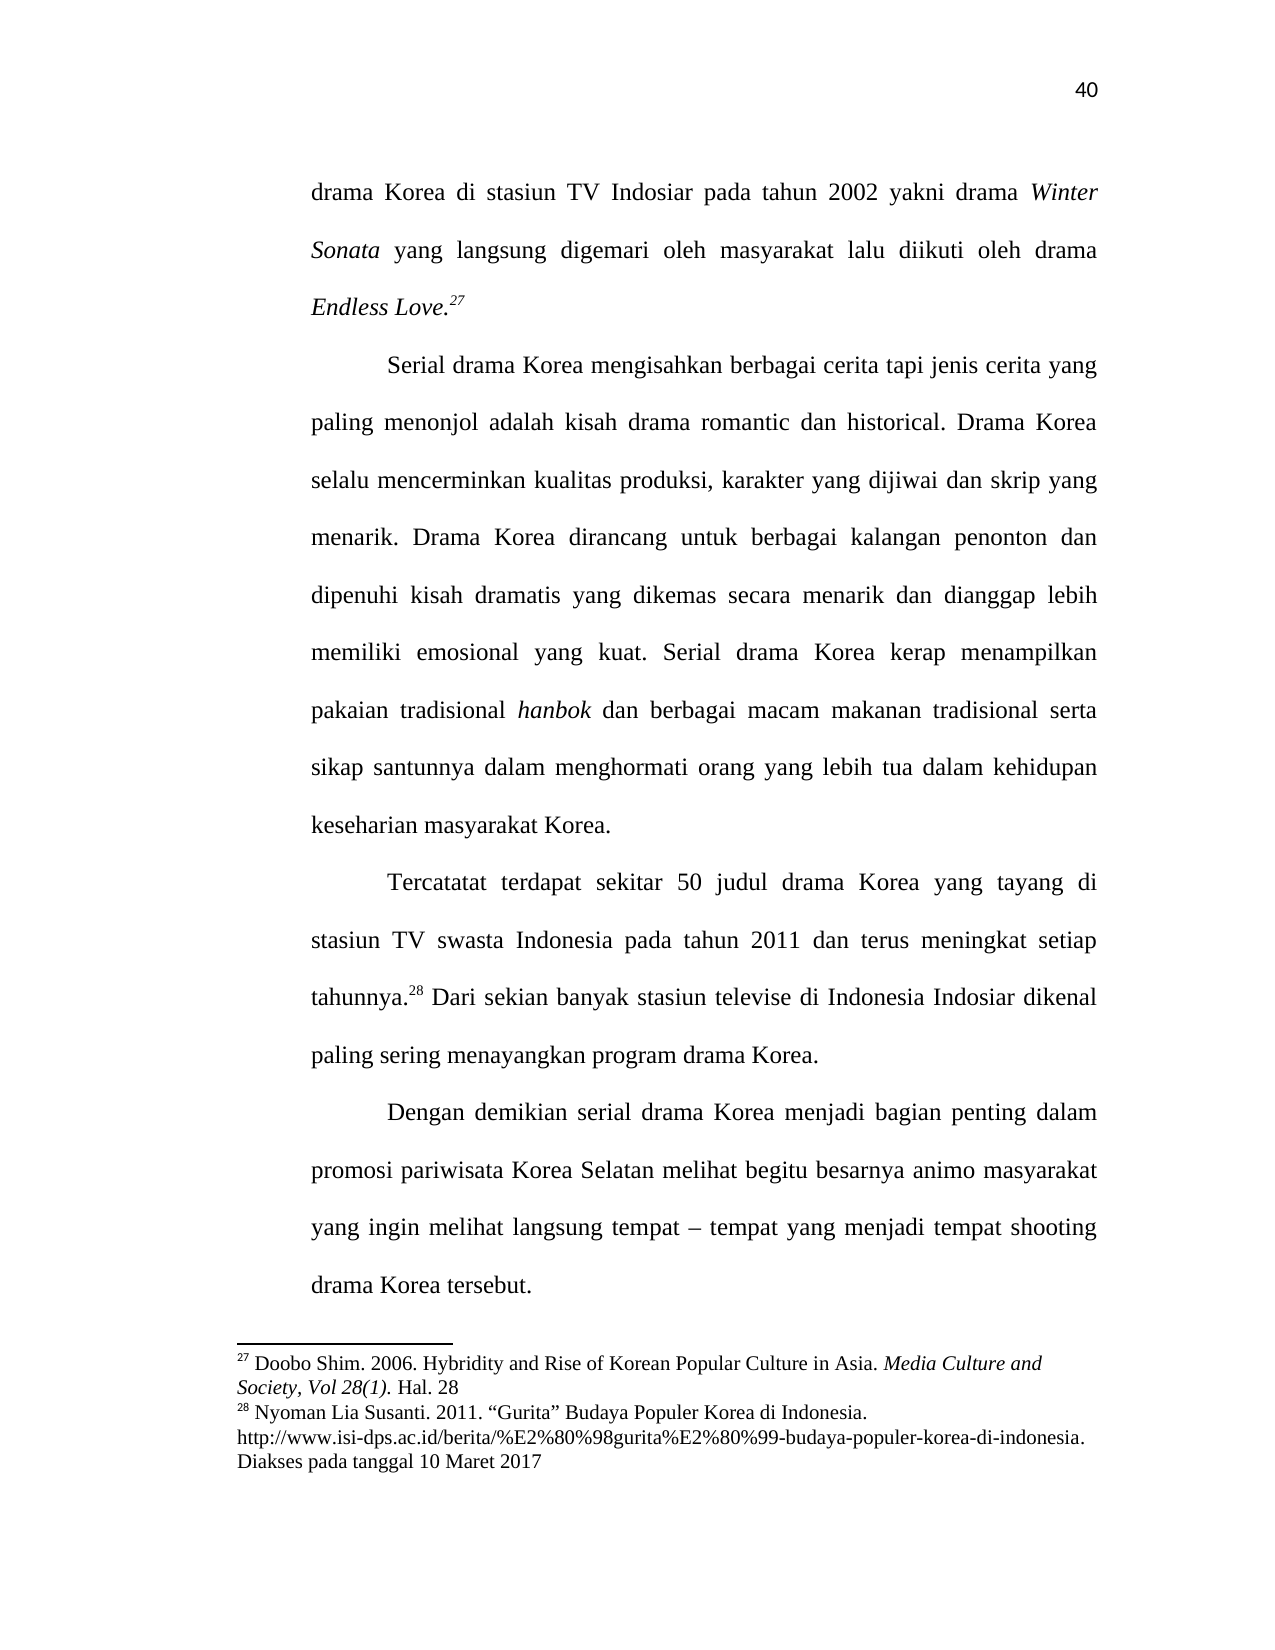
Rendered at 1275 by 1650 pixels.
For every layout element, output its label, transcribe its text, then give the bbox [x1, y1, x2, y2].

list Tercatatat terdapat sekitar 50 judul drama Korea yang tayang di stasiun TV swasta Indonesia pada tahun 2011 dan terus meningkat setiap tahunnya. Dari sekian banyak stasiun televise di Indonesia Indosiar dikenal paling sering menayangkan program drama Korea. [311, 867, 1098, 1068]
list Dengan demikian serial drama Korea menjadi bagian penting dalam promosi pariwisata Korea Selatan melihat begitu besarnya animo masyarakat yang ingin melihat langsung tempat – tempat yang menjadi tempat shooting drama Korea tersebut. [311, 1097, 1098, 1298]
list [311, 177, 1098, 321]
list Serial drama Korea mengisahkan berbagai cerita tapi jenis cerita yang paling menonjol adalah kisah drama romantic dan historical. Drama Korea selalu mencerminkan kualitas produksi, karakter yang dijiwai dan skrip yang menarik. Drama Korea dirancang untuk berbagai kalangan penonton dan dipenuhi kisah dramatis yang dikemas secara menarik dan dianggap lebih memiliki emosional yang kuat. Serial drama Korea kerap menampilkan pakaian tradisional hanbok dan berbagai macam makanan tradisional serta sikap santunnya dalam menghormati orang yang lebih tua dalam kehidupan keseharian masyarakat Korea. [311, 350, 1098, 838]
